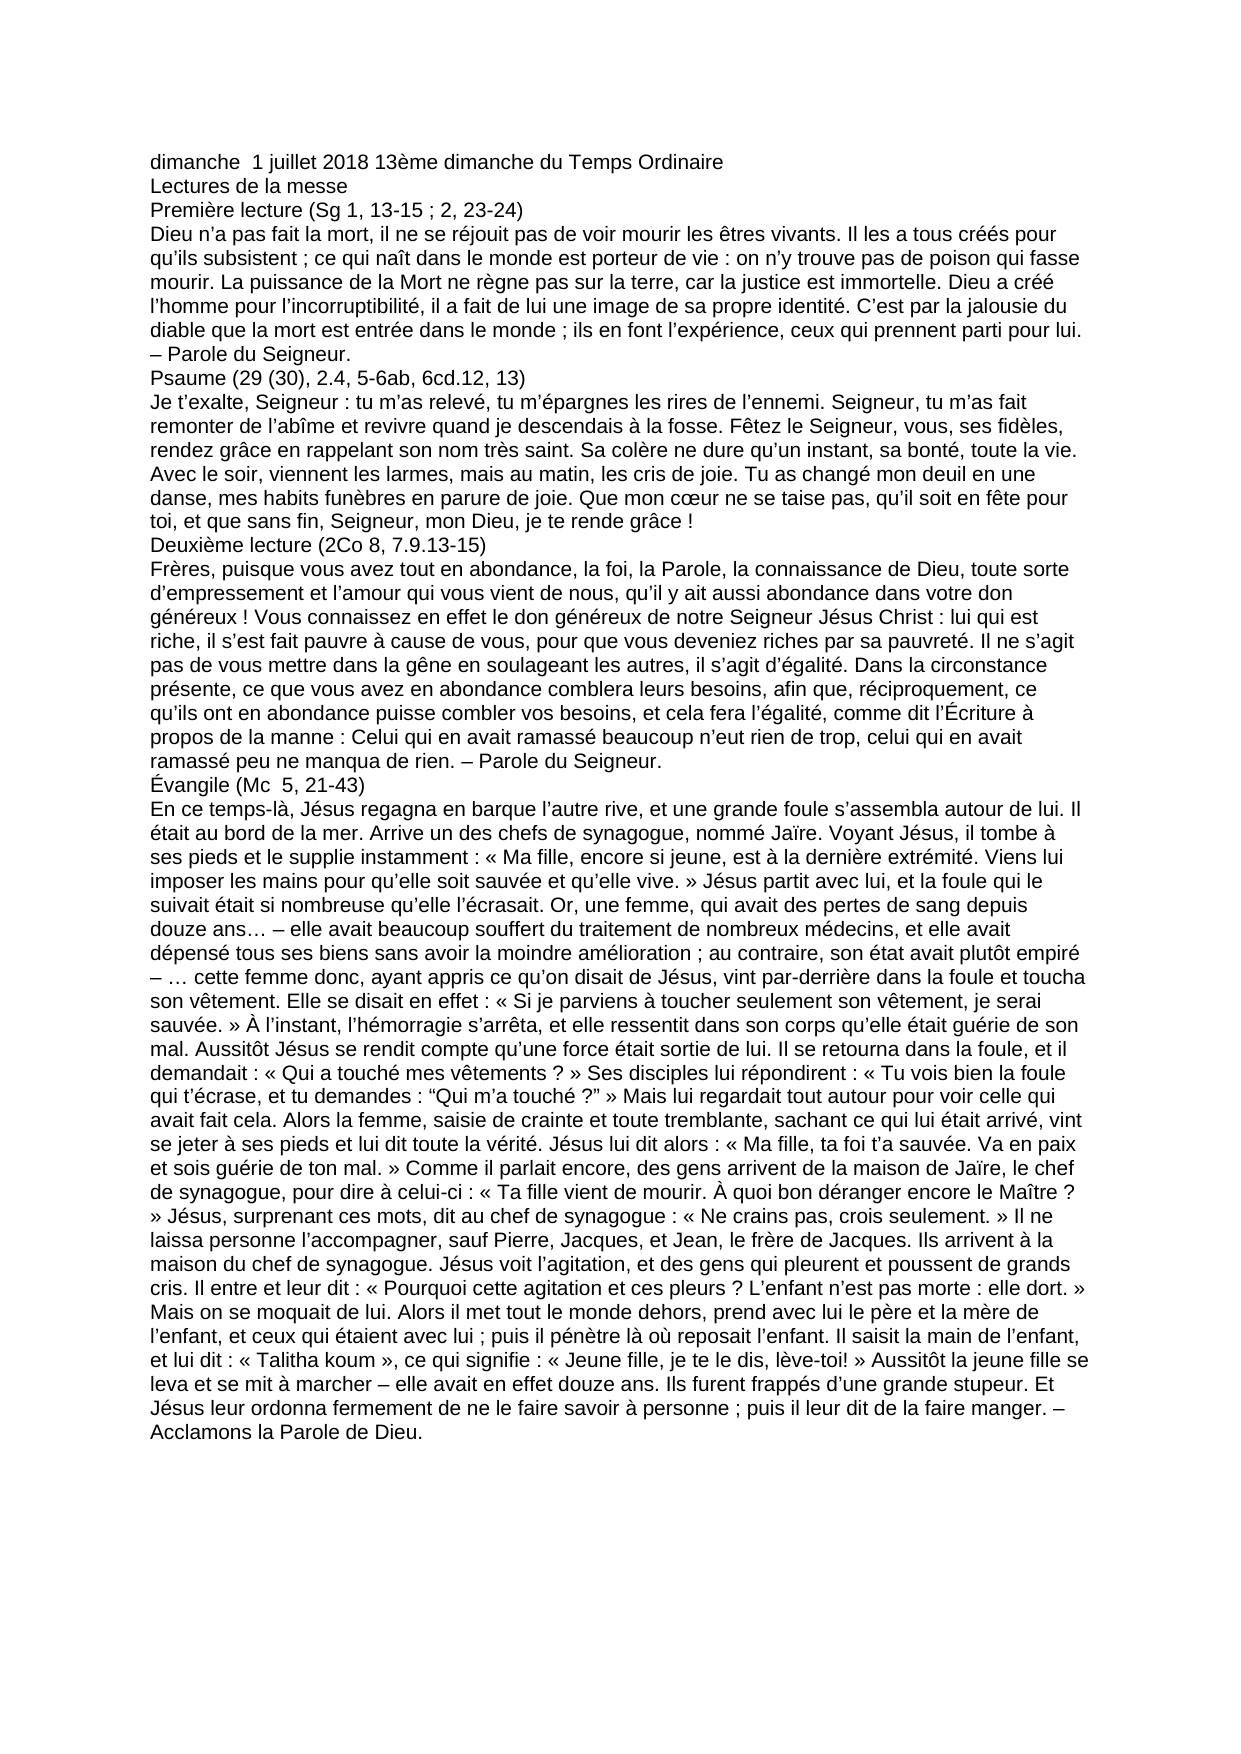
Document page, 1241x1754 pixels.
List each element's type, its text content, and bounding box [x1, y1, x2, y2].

text Dieu n’a pas fait la mort, il ne se réjouit pas de voir mourir les êtres vivants. Il les a tous créés pour qu’ils subsistent ; ce qui naît dans le monde est porteur de vie : on n’y trouve pas de poison qui fasse mourir. La puissance de la Mort ne règne pas sur la terre, car la justice est immortelle. Dieu a créé l’homme pour l’incorruptibilité, il a fait de lui une image de sa propre identité. C’est par la jalousie du diable que la mort est entrée dans le monde ; ils en font l’expérience, ceux qui prennent parti pour lui. – Parole du Seigneur. [150, 222, 1090, 366]
text Frères, puisque vous avez tout en abondance, la foi, la Parole, la connaissance de Dieu, toute sorte d’empressement et l’amour qui vous vient de nous, qu’il y ait aussi abondance dans votre don généreux ! Vous connaissez en effet le don généreux de notre Seigneur Jésus Christ : lui qui est riche, il s’est fait pauvre à cause de vous, pour que vous deveniez riches par sa pauvreté. Il ne s’agit pas de vous mettre dans la gêne en soulageant les autres, il s’agit d’égalité. Dans la circonstance présente, ce que vous avez en abondance comblera leurs besoins, afin que, réciproquement, ce qu’ils ont en abondance puisse combler vos besoins, et cela fera l’égalité, comme dit l’Écriture à propos de la manne : Celui qui en avait ramassé beaucoup n’eut rien de trop, celui qui en avait ramassé peu ne manqua de rien. – Parole du Seigneur. [150, 557, 1090, 773]
text Je t’exalte, Seigneur : tu m’as relevé, tu m’épargnes les rires de l’ennemi. Seigneur, tu m’as fait remonter de l’abîme et revivre quand je descendais à la fosse. Fêtez le Seigneur, vous, ses fidèles, rendez grâce en rappelant son nom très saint. Sa colère ne dure qu’un instant, sa bonté, toute la vie. Avec le soir, viennent les larmes, mais au matin, les cris de joie. Tu as changé mon deuil en une danse, mes habits funèbres en parure de joie. Que mon cœur ne se taise pas, qu’il soit en fête pour toi, et que sans fin, Seigneur, mon Dieu, je te rende grâce ! [150, 389, 1090, 533]
text En ce temps-là, Jésus regagna en barque l’autre rive, et une grande foule s’assembla autour de lui. Il était au bord de la mer. Arrive un des chefs de synagogue, nommé Jaïre. Voyant Jésus, il tombe à ses pieds et le supplie instamment : « Ma fille, encore si jeune, est à la dernière extrémité. Viens lui imposer les mains pour qu’elle soit sauvée et qu’elle vive. » Jésus partit avec lui, et la foule qui le suivait était si nombreuse qu’elle l’écrasait. Or, une femme, qui avait des pertes de sang depuis douze ans… – elle avait beaucoup souffert du traitement de nombreux médecins, et elle avait dépensé tous ses biens sans avoir la moindre amélioration ; au contraire, son état avait plutôt empiré – … cette femme donc, ayant appris ce qu’on disait de Jésus, vint par-derrière dans la foule et toucha son vêtement. Elle se disait en effet : « Si je parviens à toucher seulement son vêtement, je serai sauvée. » À l’instant, l’hémorragie s’arrêta, et elle ressentit dans son corps qu’elle était guérie de son mal. Aussitôt Jésus se rendit compte qu’une force était sortie de lui. Il se retourna dans la foule, et il demandait : « Qui a touché mes vêtements ? » Ses disciples lui répondirent : « Tu vois bien la foule qui t’écrase, et tu demandes : “Qui m’a touché ?” » Mais lui regardait tout autour pour voir celle qui avait fait cela. Alors la femme, saisie de crainte et toute tremblante, sachant ce qui lui était arrivé, vint se jeter à ses pieds et lui dit toute la vérité. Jésus lui dit alors : « Ma fille, ta foi t’a sauvée. Va en paix et sois guérie de ton mal. » Comme il parlait encore, des gens arrivent de la maison de Jaïre, le chef de synagogue, pour dire à celui-ci : « Ta fille vient de mourir. À quoi bon déranger encore le Maître ? » Jésus, surprenant ces mots, dit au chef de synagogue : « Ne crains pas, crois seulement. » Il ne laissa personne l’accompagner, sauf Pierre, Jacques, et Jean, le frère de Jacques. Ils arrivent à la maison du chef de synagogue. Jésus voit l’agitation, et des gens qui pleurent et poussent de grands cris. Il entre et leur dit : « Pourquoi cette agitation et ces pleurs ? L’enfant n’est pas morte : elle dort. » Mais on se moquait de lui. Alors il met tout le monde dehors, prend avec lui le père et la mère de l’enfant, et ceux qui étaient avec lui ; puis il pénètre là où reposait l’enfant. Il saisit la main de l’enfant, et lui dit : « Talitha koum », ce qui signifie : « Jeune fille, je te le dis, lève-toi! » Aussitôt la jeune fille se leva et se mit à marcher – elle avait en effet douze ans. Ils furent frappés d’une grande stupeur. Et Jésus leur ordonna fermement de ne le faire savoir à personne ; puis il leur dit de la faire manger. – Acclamons la Parole de Dieu. [150, 797, 1090, 1444]
